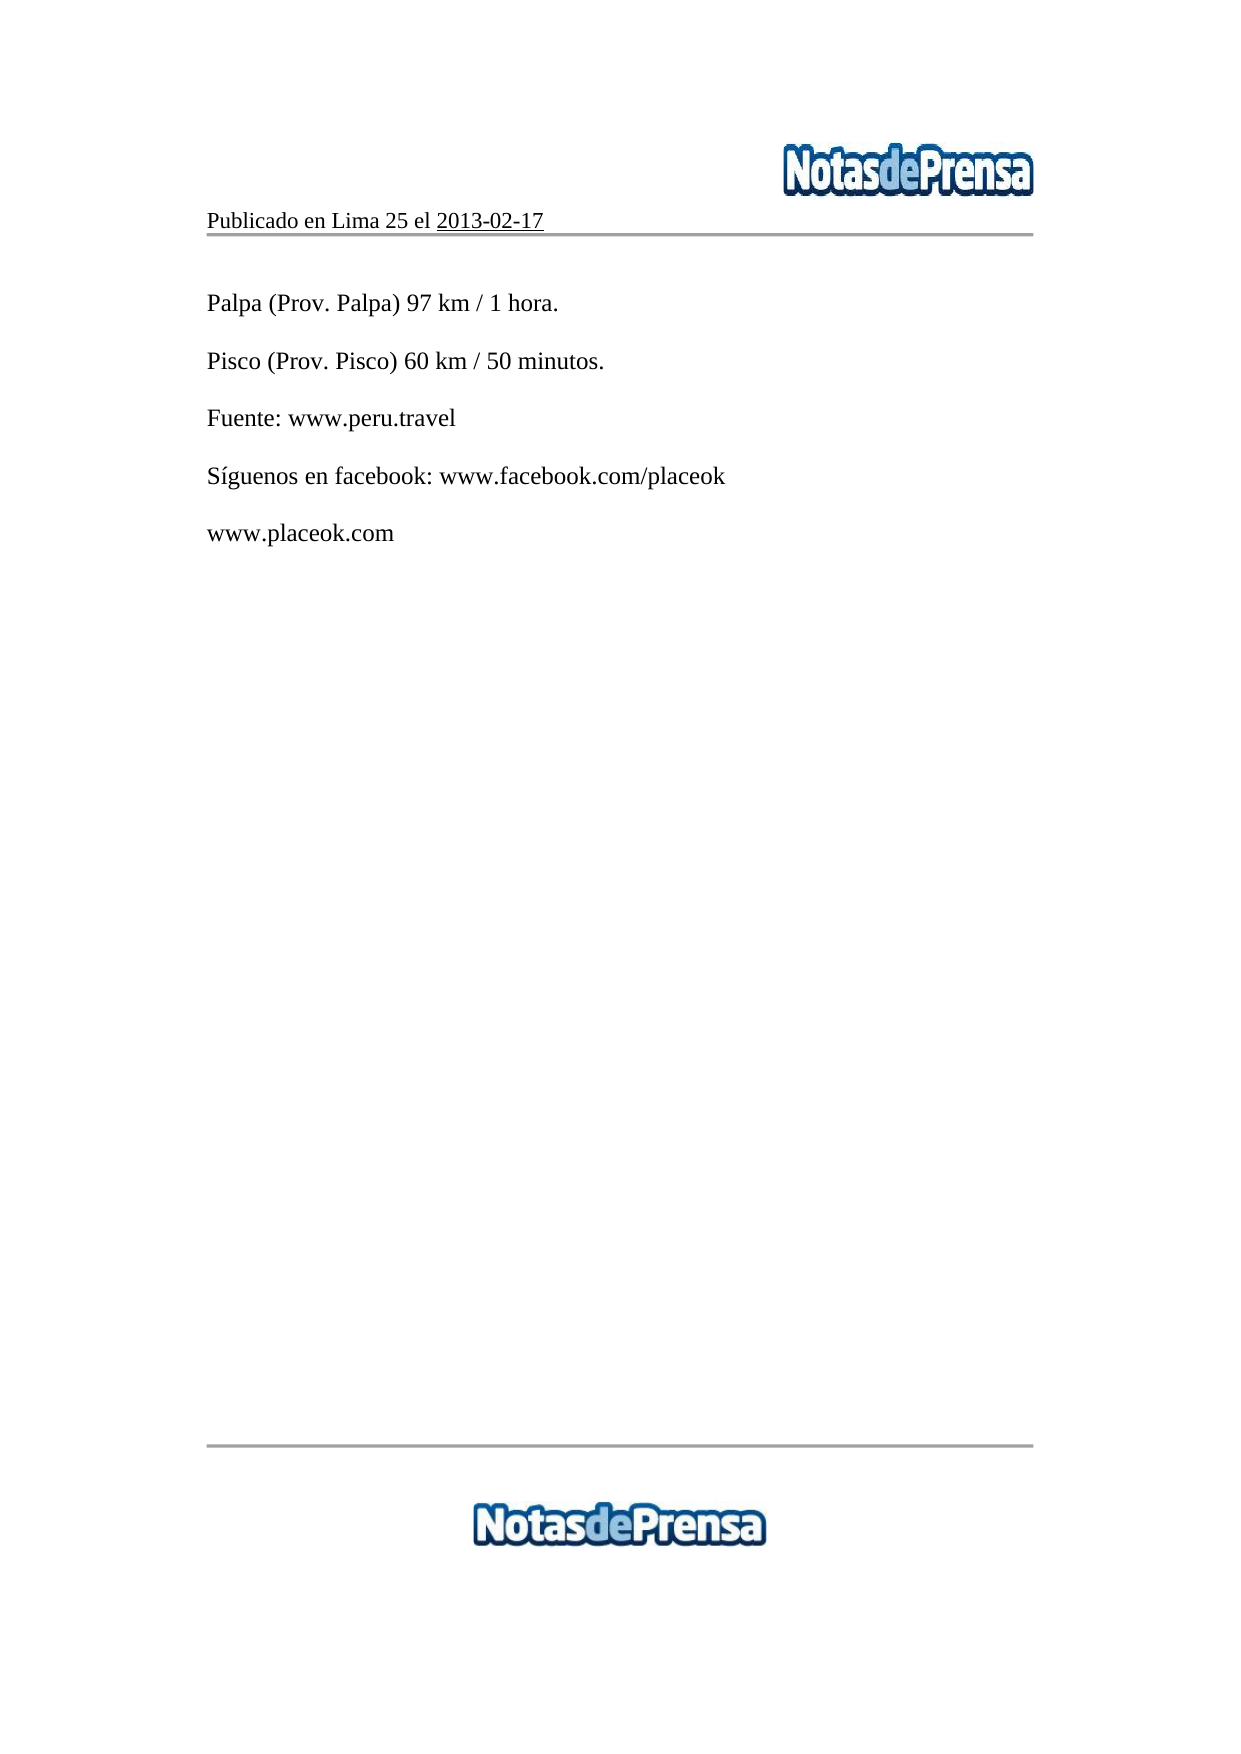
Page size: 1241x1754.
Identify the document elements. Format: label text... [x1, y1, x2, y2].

picture [783, 142, 1034, 199]
picture [473, 1501, 767, 1548]
